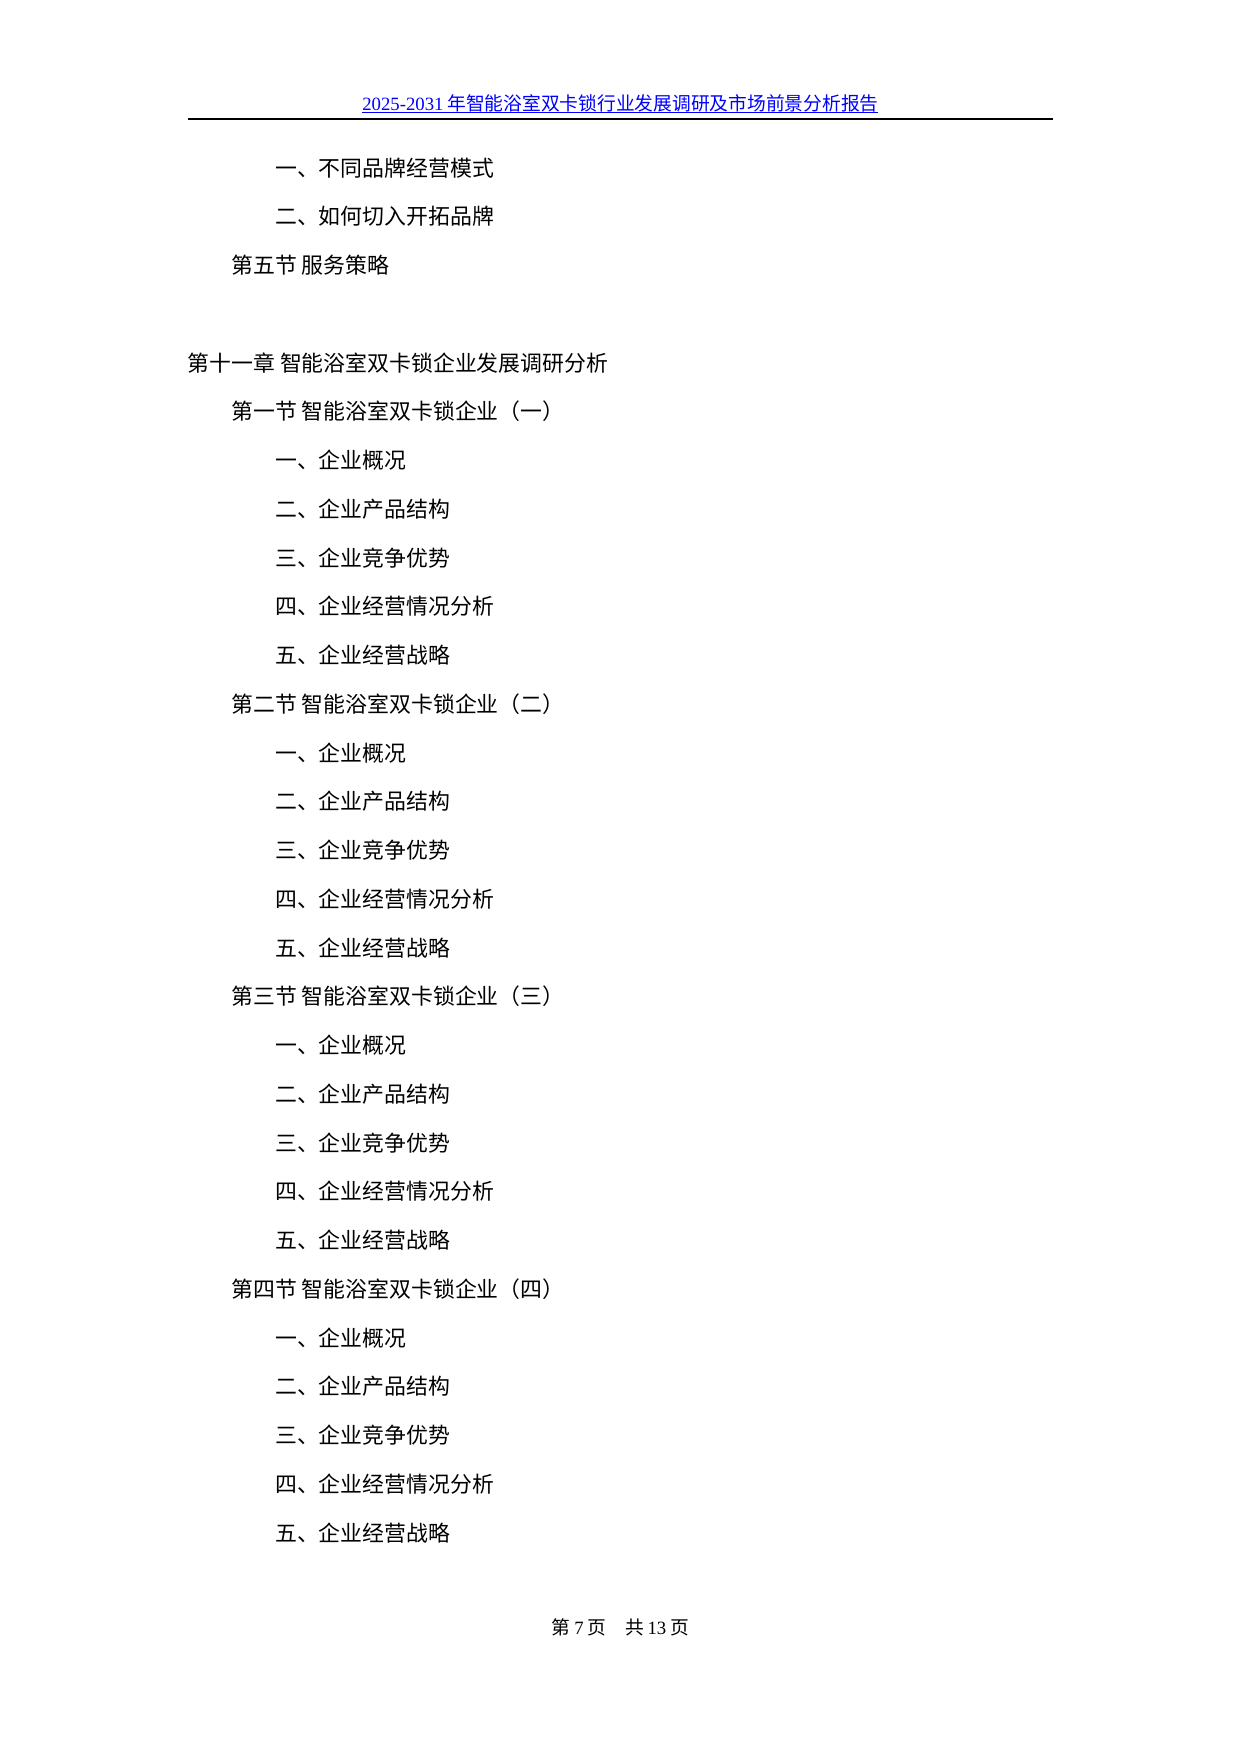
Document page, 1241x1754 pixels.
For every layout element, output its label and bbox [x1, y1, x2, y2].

text [187, 150, 1053, 1548]
